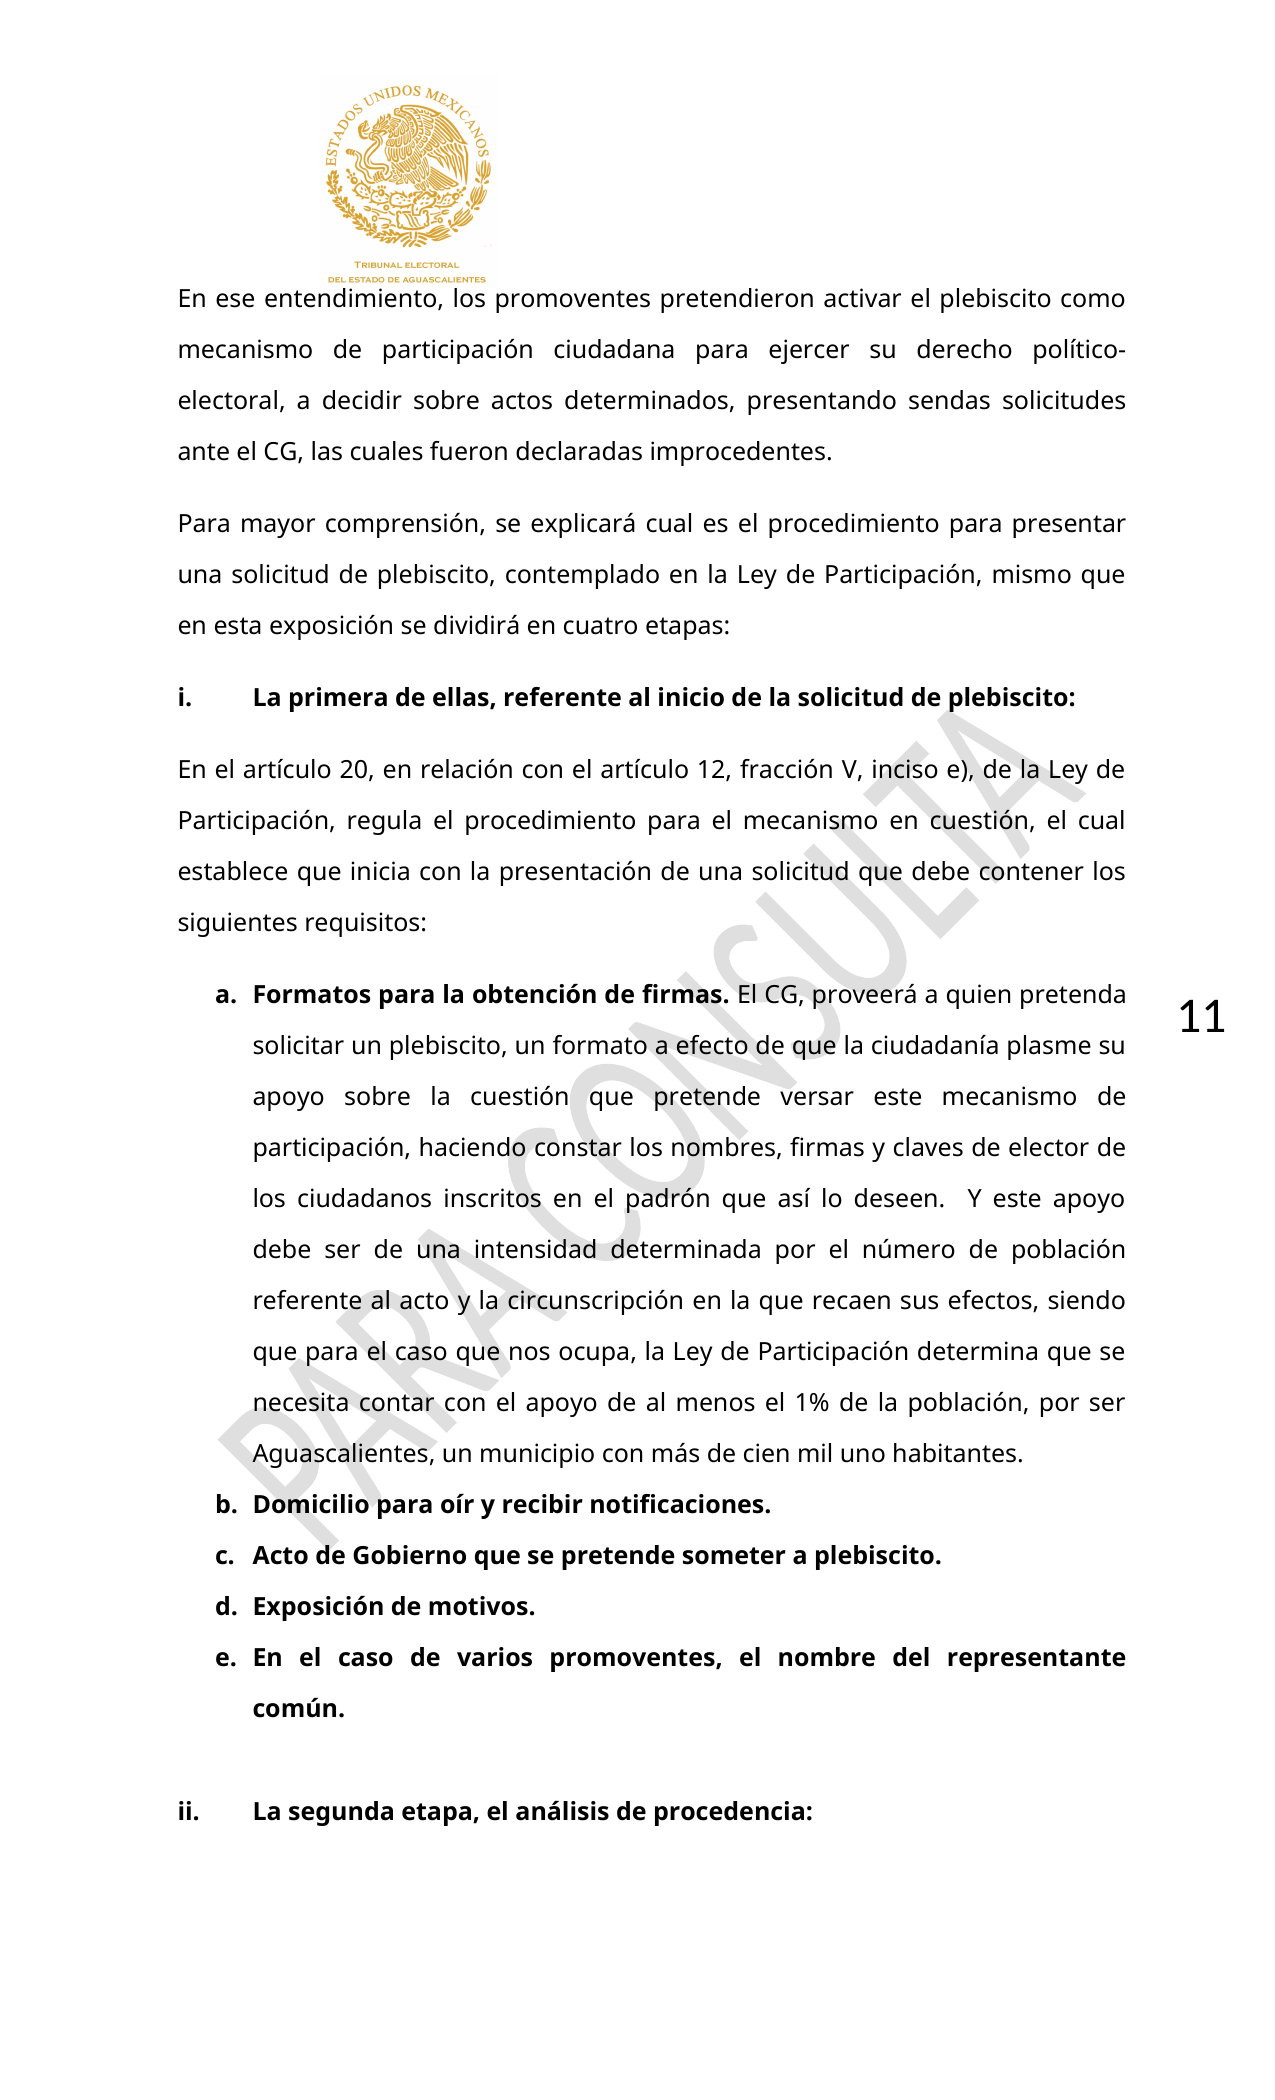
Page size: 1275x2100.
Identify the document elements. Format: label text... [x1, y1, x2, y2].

text En ese entendimiento, los promoventes pretendieron activar el plebiscito como mecanismo de participación ciudadana para ejercer su derecho político-electoral, a decidir sobre actos determinados, presentando sendas solicitudes ante el CG, las cuales fueron declaradas improcedentes. [177, 281, 1127, 468]
list Exposición de motivos. [215, 1589, 1127, 1623]
list Formatos para la obtención de firmas. El CG, proveerá a quien pretenda solicitar un plebiscito, un formato a efecto de que la ciudadanía plasme su apoyo sobre la cuestión que pretende versar este mecanismo de participación, haciendo constar los nombres, firmas y claves de elector de los ciudadanos inscritos en el padrón que así lo deseen. Y este apoyo debe ser de una intensidad determinada por el número de población referente al acto y la circunscripción en la que recaen sus efectos, siendo que para el caso que nos ocupa, la Ley de Participación determina que se necesita contar con el apoyo de al menos el 1% de la población, por ser Aguascalientes, un municipio con más de cien mil uno habitantes. [215, 976, 1127, 1470]
list En el caso de varios promoventes, el nombre del representante común. [215, 1640, 1127, 1725]
picture [319, 75, 498, 281]
list Acto de Gobierno que se pretende someter a plebiscito. [215, 1538, 1127, 1572]
text Para mayor comprensión, se explicará cual es el procedimiento para presentar una solicitud de plebiscito, contemplado en la Ley de Participación, mismo que en esta exposición se dividirá en cuatro etapas: [177, 506, 1127, 642]
list Domicilio para oír y recibir notificaciones. [215, 1487, 1127, 1521]
list La primera de ellas, referente al inicio de la solicitud de plebiscito: [177, 679, 1127, 714]
text En el artículo 20, en relación con el artículo 12, fracción V, inciso e), de la Ley de Participación, regula el procedimiento para el mecanismo en cuestión, el cual establece que inicia con la presentación de una solicitud que debe contener los siguientes requisitos: [177, 751, 1127, 939]
list La segunda etapa, el análisis de procedencia: [177, 1793, 1127, 1827]
